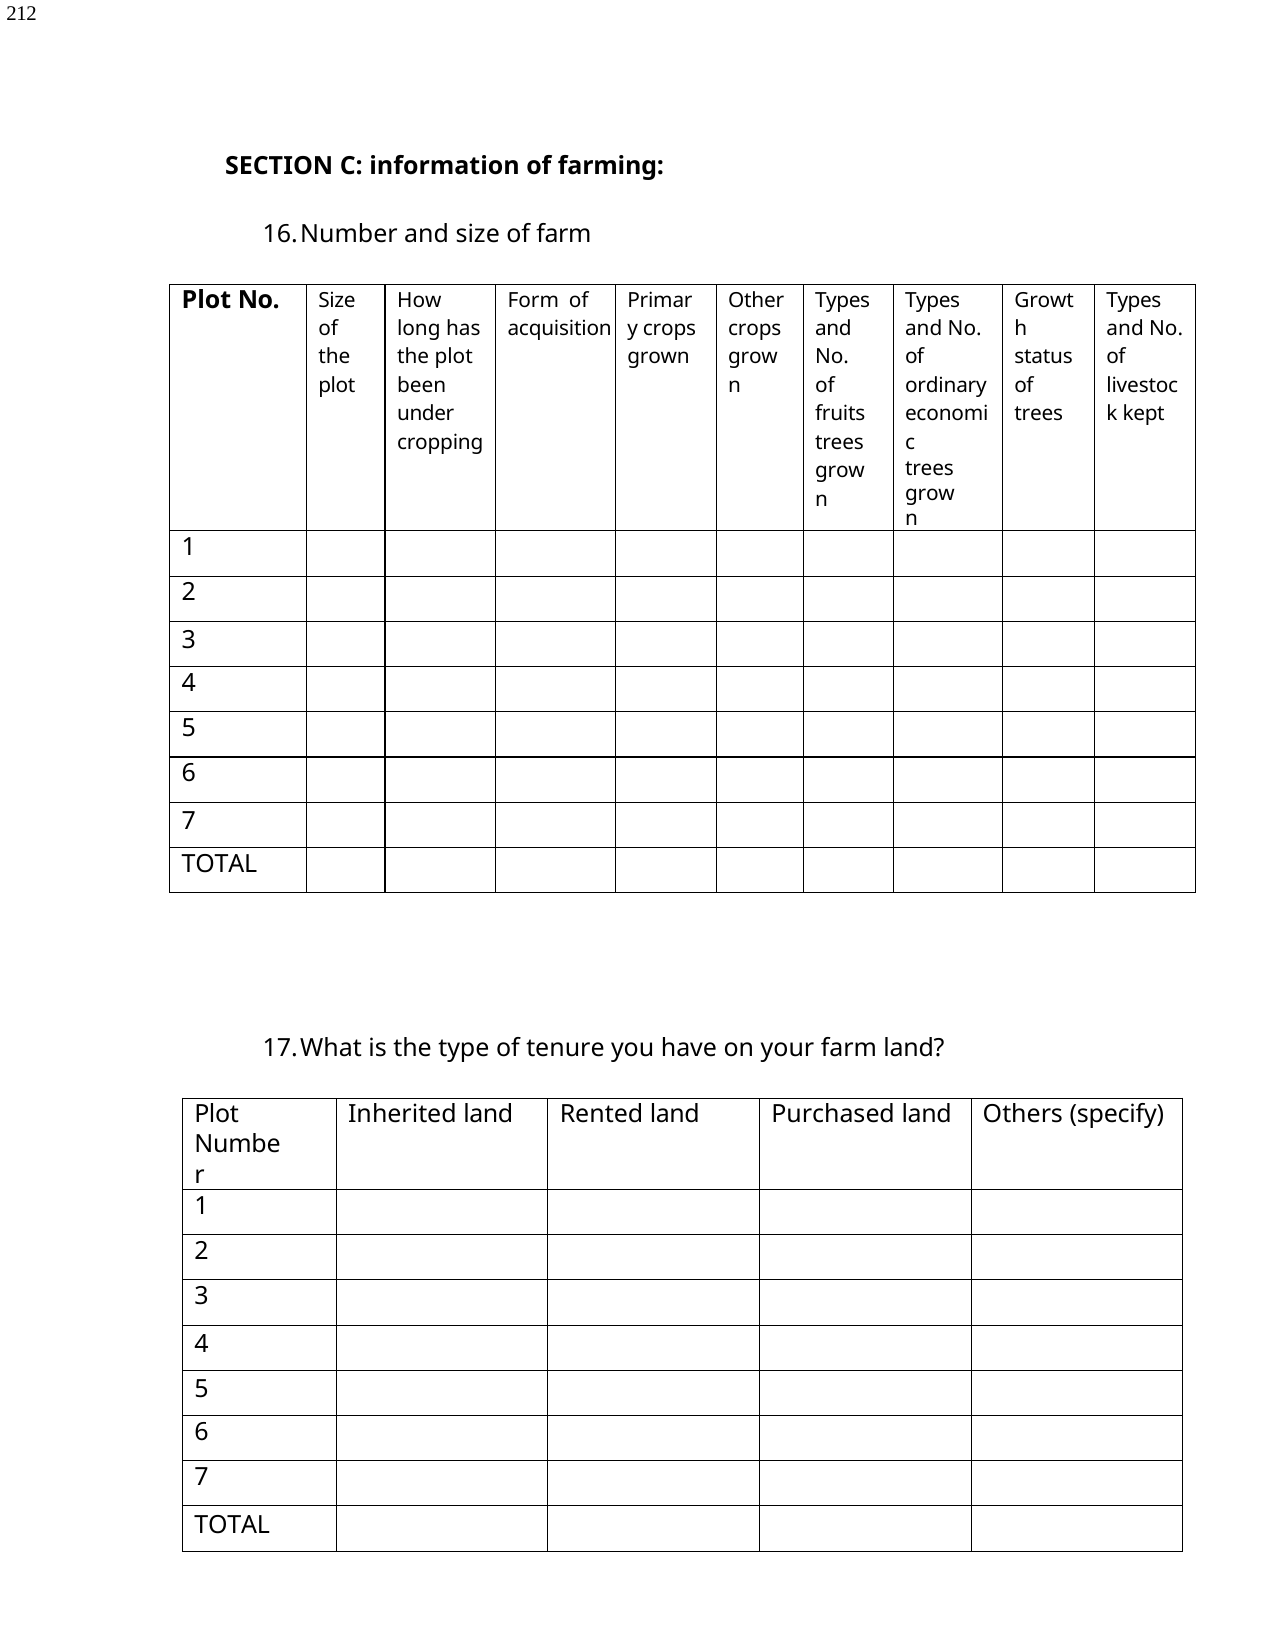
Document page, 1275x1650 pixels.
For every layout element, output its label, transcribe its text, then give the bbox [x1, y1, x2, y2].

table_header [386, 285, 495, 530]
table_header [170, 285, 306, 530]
list What is the type of tenure you have on your farm land? [262, 1030, 1229, 1064]
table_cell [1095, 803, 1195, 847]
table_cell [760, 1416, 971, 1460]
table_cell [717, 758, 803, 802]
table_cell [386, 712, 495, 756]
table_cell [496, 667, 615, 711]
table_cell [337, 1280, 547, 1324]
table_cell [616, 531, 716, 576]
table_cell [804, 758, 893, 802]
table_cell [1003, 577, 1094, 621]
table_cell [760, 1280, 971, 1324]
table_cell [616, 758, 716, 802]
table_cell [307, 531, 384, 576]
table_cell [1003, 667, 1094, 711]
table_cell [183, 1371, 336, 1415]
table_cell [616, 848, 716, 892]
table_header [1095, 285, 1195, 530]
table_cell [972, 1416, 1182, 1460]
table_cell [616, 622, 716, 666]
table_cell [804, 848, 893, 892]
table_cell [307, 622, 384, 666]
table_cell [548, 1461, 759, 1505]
list Number and size of farm [262, 216, 1229, 250]
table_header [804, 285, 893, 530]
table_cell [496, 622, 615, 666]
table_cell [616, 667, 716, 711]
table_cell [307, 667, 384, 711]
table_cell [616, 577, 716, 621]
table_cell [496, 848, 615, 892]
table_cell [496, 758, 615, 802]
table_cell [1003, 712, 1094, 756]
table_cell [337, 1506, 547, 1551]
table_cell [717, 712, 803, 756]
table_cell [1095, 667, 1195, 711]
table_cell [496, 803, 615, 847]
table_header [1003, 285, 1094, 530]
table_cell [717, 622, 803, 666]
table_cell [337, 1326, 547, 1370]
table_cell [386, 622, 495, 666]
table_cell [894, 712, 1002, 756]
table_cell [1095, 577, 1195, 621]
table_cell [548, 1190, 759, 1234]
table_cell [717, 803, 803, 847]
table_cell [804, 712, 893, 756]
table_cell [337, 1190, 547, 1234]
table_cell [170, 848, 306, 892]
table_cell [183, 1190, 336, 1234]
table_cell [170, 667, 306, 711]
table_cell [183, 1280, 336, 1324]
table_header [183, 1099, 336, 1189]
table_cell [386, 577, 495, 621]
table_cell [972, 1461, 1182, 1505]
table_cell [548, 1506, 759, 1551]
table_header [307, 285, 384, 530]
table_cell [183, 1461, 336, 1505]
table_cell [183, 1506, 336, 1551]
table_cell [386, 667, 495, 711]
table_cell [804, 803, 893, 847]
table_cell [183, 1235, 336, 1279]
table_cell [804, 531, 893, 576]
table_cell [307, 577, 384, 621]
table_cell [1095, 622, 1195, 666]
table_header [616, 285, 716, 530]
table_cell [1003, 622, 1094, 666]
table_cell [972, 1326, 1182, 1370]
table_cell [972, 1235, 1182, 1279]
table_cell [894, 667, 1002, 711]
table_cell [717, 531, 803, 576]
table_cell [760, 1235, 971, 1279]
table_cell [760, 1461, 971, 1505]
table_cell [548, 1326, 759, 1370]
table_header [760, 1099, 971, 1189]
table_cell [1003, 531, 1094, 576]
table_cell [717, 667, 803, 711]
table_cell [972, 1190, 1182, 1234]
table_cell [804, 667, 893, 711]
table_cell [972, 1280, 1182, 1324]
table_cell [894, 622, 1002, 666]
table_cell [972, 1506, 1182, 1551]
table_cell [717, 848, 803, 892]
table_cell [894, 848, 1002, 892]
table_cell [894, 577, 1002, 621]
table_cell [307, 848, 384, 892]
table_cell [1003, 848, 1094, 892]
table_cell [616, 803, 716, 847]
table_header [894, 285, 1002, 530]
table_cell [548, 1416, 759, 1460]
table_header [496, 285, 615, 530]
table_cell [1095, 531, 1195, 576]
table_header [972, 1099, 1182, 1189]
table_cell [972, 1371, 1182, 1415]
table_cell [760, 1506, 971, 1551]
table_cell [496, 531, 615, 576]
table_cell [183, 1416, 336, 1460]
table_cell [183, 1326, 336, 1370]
subtitle SECTION C: information of farming: [225, 148, 1229, 182]
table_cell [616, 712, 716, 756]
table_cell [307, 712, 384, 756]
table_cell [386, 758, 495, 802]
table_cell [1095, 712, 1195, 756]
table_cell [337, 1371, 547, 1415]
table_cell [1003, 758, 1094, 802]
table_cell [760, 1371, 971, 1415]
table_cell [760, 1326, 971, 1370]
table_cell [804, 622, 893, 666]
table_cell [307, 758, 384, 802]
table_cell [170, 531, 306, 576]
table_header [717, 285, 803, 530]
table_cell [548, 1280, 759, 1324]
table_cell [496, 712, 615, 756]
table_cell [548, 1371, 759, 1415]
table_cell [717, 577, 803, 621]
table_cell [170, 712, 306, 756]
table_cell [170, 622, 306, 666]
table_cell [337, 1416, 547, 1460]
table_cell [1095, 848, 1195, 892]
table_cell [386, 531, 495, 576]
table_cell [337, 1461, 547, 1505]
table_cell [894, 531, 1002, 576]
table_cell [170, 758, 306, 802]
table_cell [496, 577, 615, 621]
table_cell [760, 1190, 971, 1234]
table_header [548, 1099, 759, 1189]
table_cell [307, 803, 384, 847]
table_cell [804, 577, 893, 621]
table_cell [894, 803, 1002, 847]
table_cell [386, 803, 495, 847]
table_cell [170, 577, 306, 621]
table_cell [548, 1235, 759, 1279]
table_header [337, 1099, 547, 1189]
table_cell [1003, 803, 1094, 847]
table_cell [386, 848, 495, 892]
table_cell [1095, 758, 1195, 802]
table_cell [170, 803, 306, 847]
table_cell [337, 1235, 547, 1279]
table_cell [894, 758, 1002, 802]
